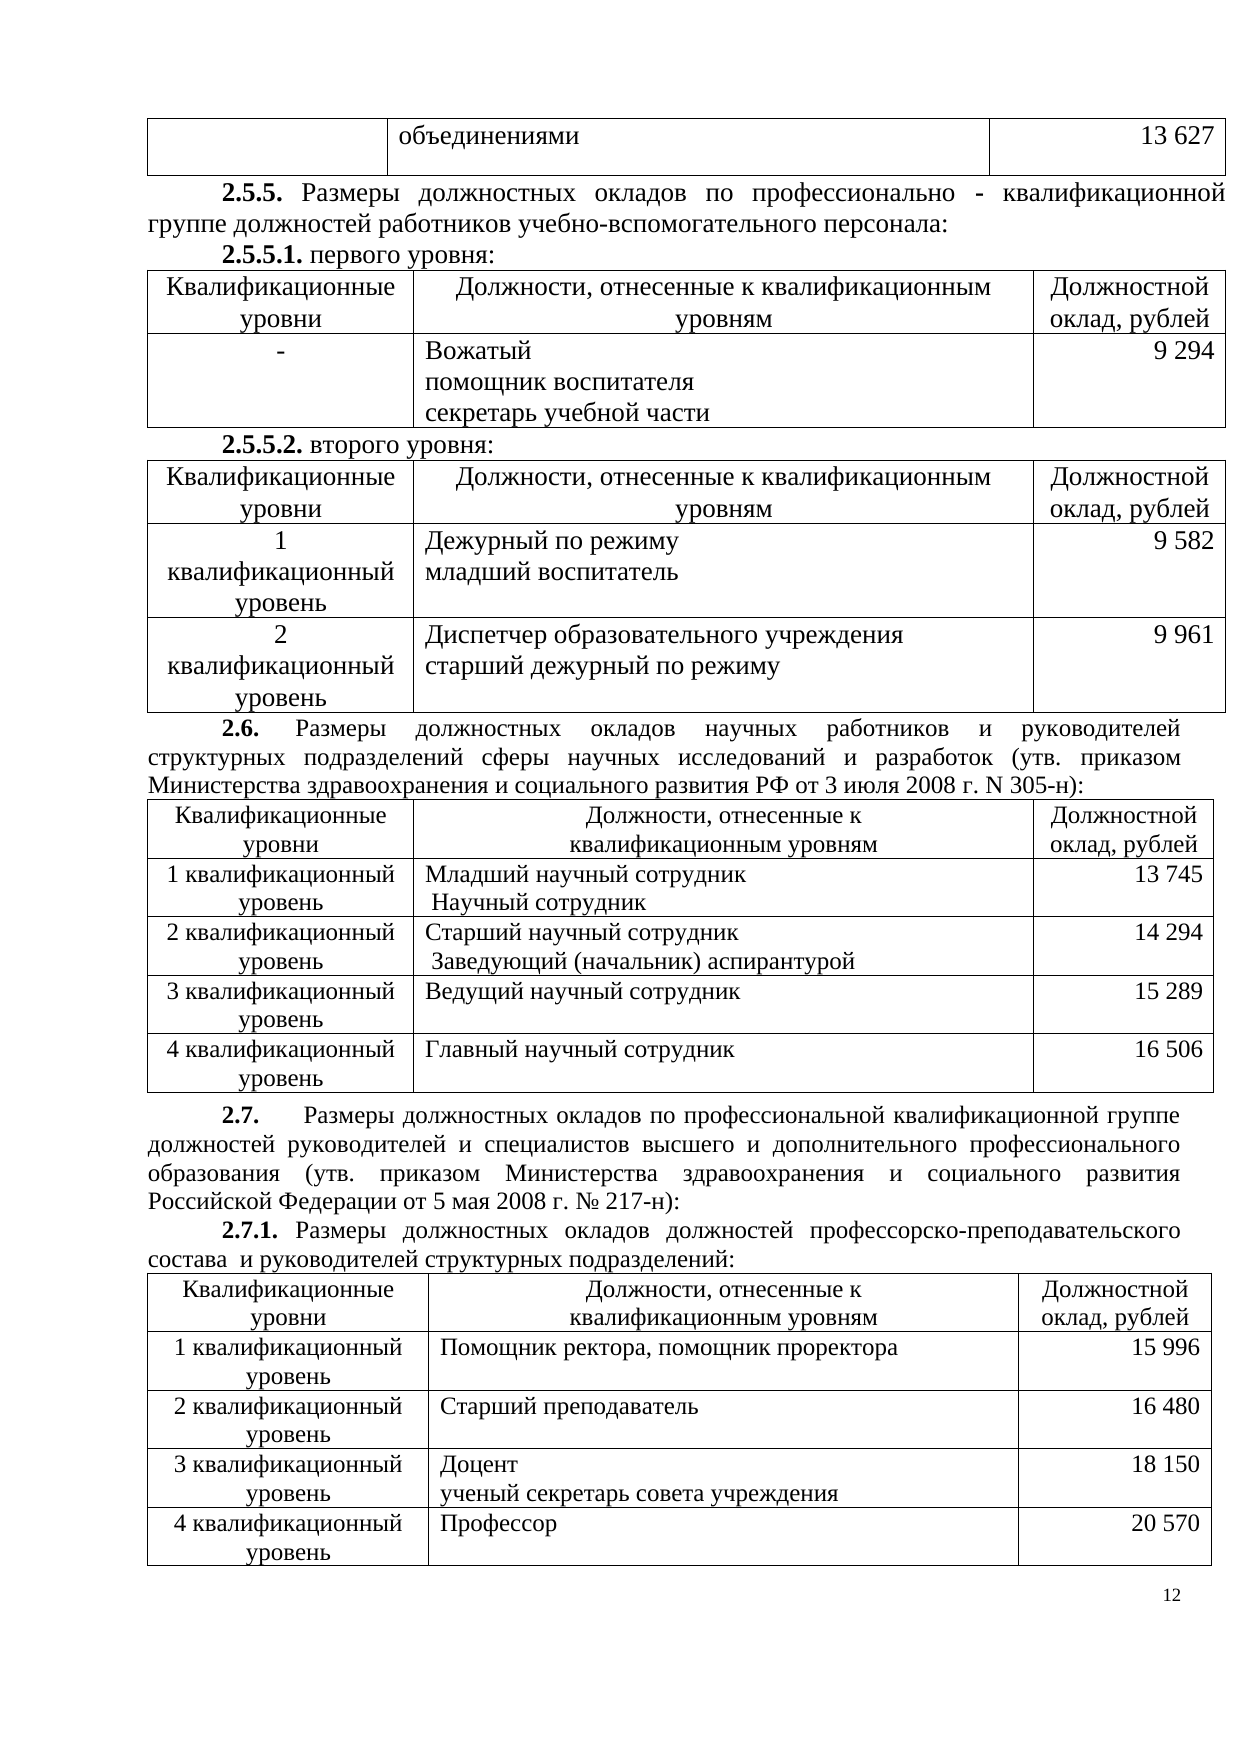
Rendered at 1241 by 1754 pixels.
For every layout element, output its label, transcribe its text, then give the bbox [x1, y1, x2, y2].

table_cell Младший научный сотрудник Научный сотрудник [414, 859, 1033, 916]
table_cell 1 квалификационный уровень [148, 1332, 428, 1390]
table_cell 15 996 [1019, 1332, 1211, 1390]
table_cell Старший научный сотрудник Заведующий (начальник) аспирантурой [414, 917, 1033, 975]
table_cell 2 квалификационный уровень [148, 1391, 428, 1448]
table_cell 3 квалификационный уровень [148, 976, 413, 1033]
table_cell 13 627 [990, 119, 1225, 175]
table_header Квалификационные уровни [148, 1274, 428, 1331]
list Размеры должностных окладов по профессиональной квалификационной группе должностей руководителей и специалистов высшего и дополнительного профессионального образования (утв. приказом Министерства здравоохранения и социального развития Российской Федерации от 5 мая 2008 г. № 217-н): [148, 1100, 1181, 1215]
table_cell 1 квалификационный уровень [148, 859, 413, 916]
table_cell 4 квалификационный уровень [148, 1034, 413, 1092]
table_cell 16 506 [1034, 1034, 1213, 1092]
table_cell [148, 119, 387, 175]
table_cell 9 582 [1034, 524, 1225, 617]
table_cell 1 квалификационный уровень [148, 524, 413, 617]
table_cell 20 570 [1019, 1508, 1211, 1565]
table_cell Старший преподаватель [429, 1391, 1018, 1448]
table_header Должности, отнесенные к квалификационным уровням [429, 1274, 1018, 1331]
table_header Квалификационные уровни [148, 461, 413, 523]
list 2.5.5. Размеры должностных окладов по профессионально - квалификационной группе должностей работников учебно-вспомогательного персонала: [148, 176, 1226, 238]
table_header Должностной оклад, рублей [1019, 1274, 1211, 1331]
table_cell Главный научный сотрудник [414, 1034, 1033, 1092]
table_header Квалификационные уровни [148, 800, 413, 858]
table_cell Доцент ученый секретарь совета учреждения [429, 1449, 1018, 1507]
table_cell Дежурный по режиму младший воспитатель [414, 524, 1033, 617]
list Размеры должностных окладов должностей профессорско-преподавательского состава и руководителей структурных подразделений: [148, 1215, 1181, 1273]
table_cell 9 294 [1034, 334, 1225, 427]
table_cell Ведущий научный сотрудник [414, 976, 1033, 1033]
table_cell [388, 119, 989, 175]
table_cell 2 квалификационный уровень [148, 917, 413, 975]
table_cell 18 150 [1019, 1449, 1211, 1507]
table_cell 16 480 [1019, 1391, 1211, 1448]
table_cell 3 квалификационный уровень [148, 1449, 428, 1507]
table_cell Помощник ректора, помощник проректора [429, 1332, 1018, 1390]
table_cell Диспетчер образовательного учреждения старший дежурный по режиму [414, 618, 1033, 712]
table_header Должности, отнесенные к квалификационным уровням [414, 461, 1033, 523]
table_header Должностной оклад, рублей [1034, 800, 1213, 858]
table_cell 2 квалификационный уровень [148, 618, 413, 712]
table_cell Вожатый помощник воспитателя секретарь учебной части [414, 334, 1033, 427]
table_cell 9 961 [1034, 618, 1225, 712]
table_cell 14 294 [1034, 917, 1213, 975]
table_header Должностной оклад, рублей [1034, 271, 1225, 333]
table_cell 13 745 [1034, 859, 1213, 916]
table_cell Профессор [429, 1508, 1018, 1565]
table_header Должности, отнесенные к квалификационным уровням [414, 800, 1033, 858]
table_cell 15 289 [1034, 976, 1213, 1033]
table_header Квалификационные уровни [148, 271, 413, 333]
table_cell - [148, 334, 413, 427]
table_cell 4 квалификационный уровень [148, 1508, 428, 1565]
table_header Должностной оклад, рублей [1034, 461, 1225, 523]
text 2.5.5.1. первого уровня: [222, 238, 1181, 269]
list Размеры должностных окладов научных работников и руководителей структурных подразделений сферы научных исследований и разработок (утв. приказом Министерства здравоохранения и социального развития РФ от 3 июля 2008 г. N 305-н): [148, 713, 1181, 799]
title 2.5.5.2. второго уровня: [222, 428, 1181, 459]
table_header Должности, отнесенные к квалификационным уровням [414, 271, 1033, 333]
